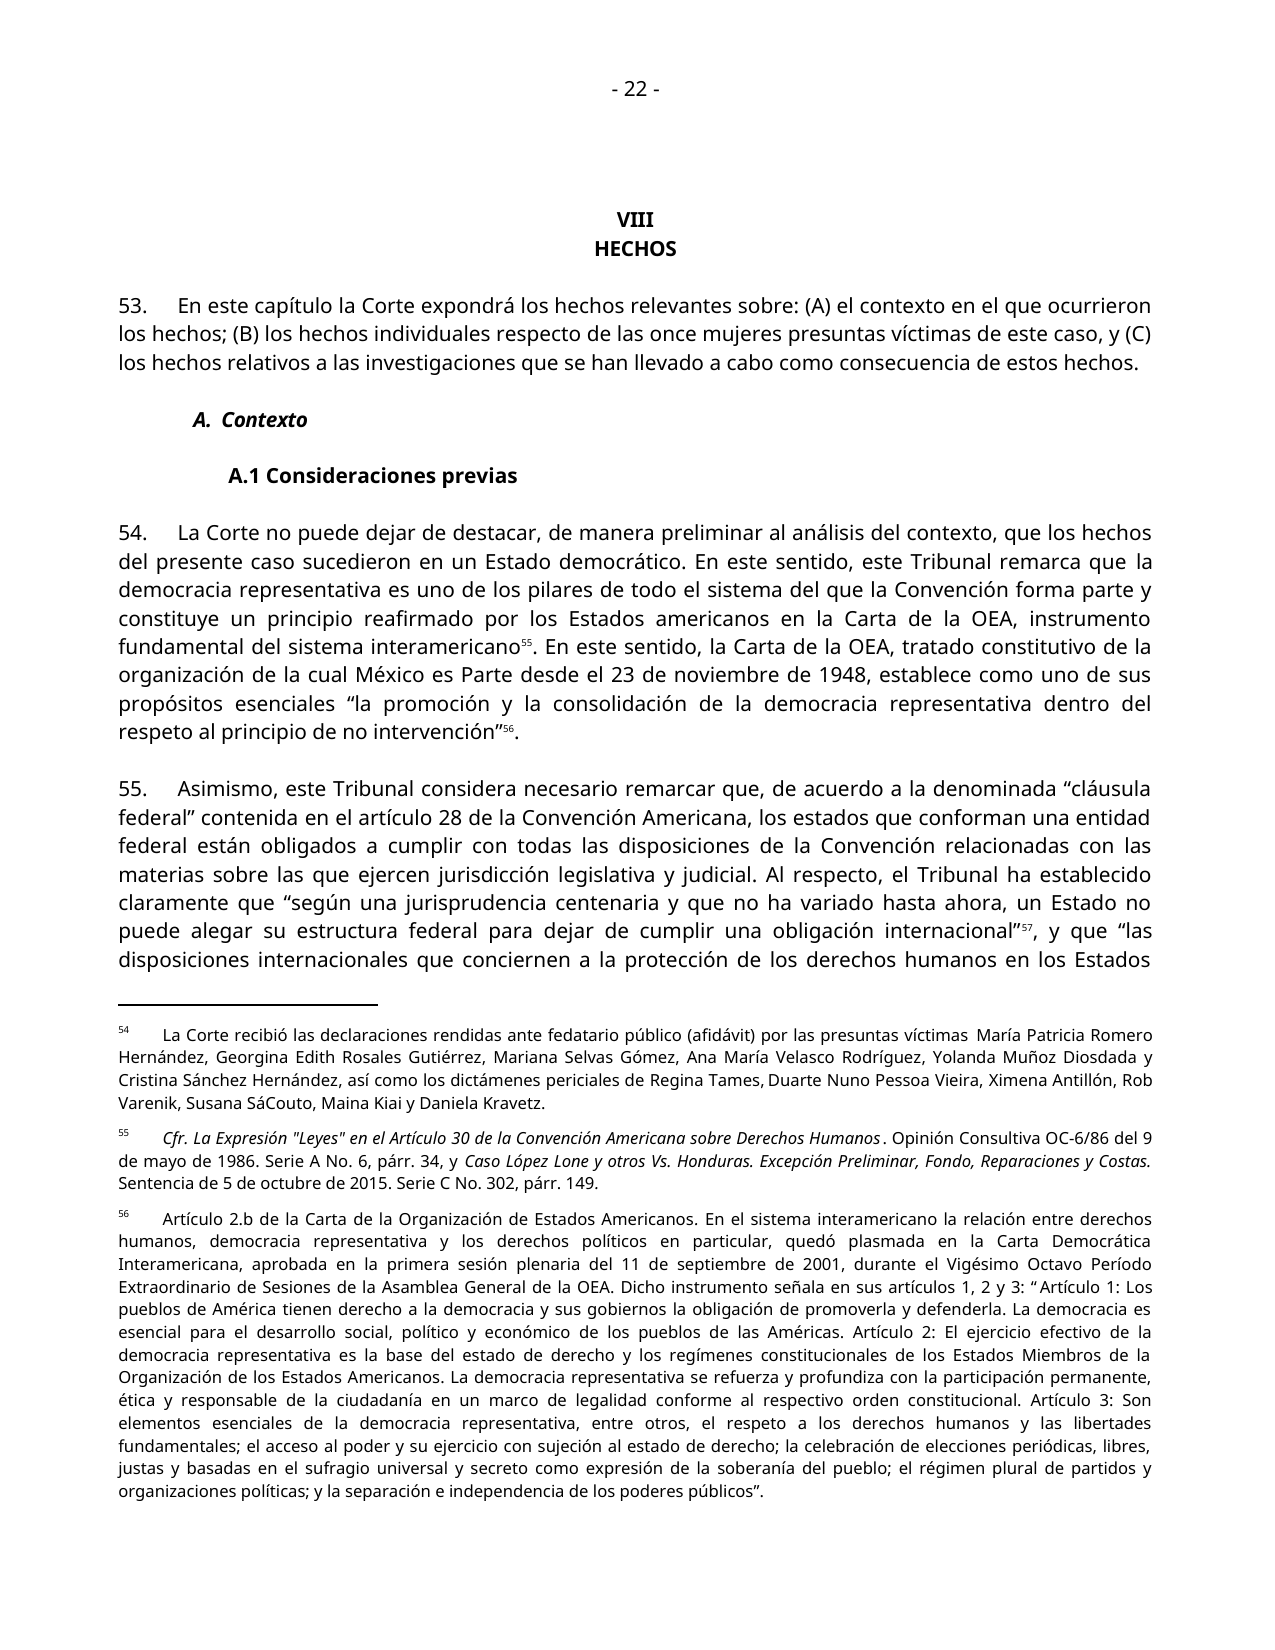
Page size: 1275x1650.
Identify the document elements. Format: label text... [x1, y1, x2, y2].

subtitle A.1 Consideraciones previas [228, 462, 1153, 490]
text Asimismo, este Tribunal considera necesario remarcar que, de acuerdo a la denominada “cláusula federal” contenida en el artículo 28 de la Convención Americana, los estados que conforman una entidad federal están obligados a cumplir con todas las disposiciones de la Convención relacionadas con las materias sobre las que ejercen jurisdicción legislativa y judicial. Al respecto, el Tribunal ha establecido claramente que “según una jurisprudencia centenaria y que no ha variado hasta ahora, un Estado no puede alegar su estructura federal para dejar de cumplir una obligación internacional”, y que “las disposiciones internacionales que conciernen a la protección de los derechos humanos en los Estados americanos deben ser respetadas por los Estados americanos Partes en las respectivas convenciones, independientemente de su estructura federal o unitaria”. De tal manera, la Corte considera que los Estados partes deben asegurar el respeto y la garantía de todos los derechos reconocidos en la Convención Americana a todas las personas que estén bajo su jurisdicción, sin limitación ni excepción alguna con base en dicha organización interna. El sistema normativo y las prácticas de las entidades que forman un Estado federal parte de la Convención deben conformarse a la Convención Americana. [118, 774, 1153, 973]
subtitle HECHOS [118, 234, 1153, 262]
subtitle Contexto [193, 405, 1153, 433]
text En este capítulo la Corte expondrá los hechos relevantes sobre: (A) el contexto en el que ocurrieron los hechos; (B) los hechos individuales respecto de las once mujeres presuntas víctimas de este caso, y (C) los hechos relativos a las investigaciones que se han llevado a cabo como consecuencia de estos hechos. [118, 291, 1153, 376]
text La Corte no puede dejar de destacar, de manera preliminar al análisis del contexto, que los hechos del presente caso sucedieron en un Estado democrático. En este sentido, este Tribunal remarca que la democracia representativa es uno de los pilares de todo el sistema del que la Convención forma parte y constituye un principio reafirmado por los Estados americanos en la Carta de la OEA, instrumento fundamental del sistema interamericano. En este sentido, la Carta de la OEA, tratado constitutivo de la organización de la cual México es Parte desde el 23 de noviembre de 1948, establece como uno de sus propósitos esenciales “la promoción y la consolidación de la democracia representativa dentro del respeto al principio de no intervención”. [118, 518, 1153, 746]
subtitle VIII [118, 206, 1153, 234]
